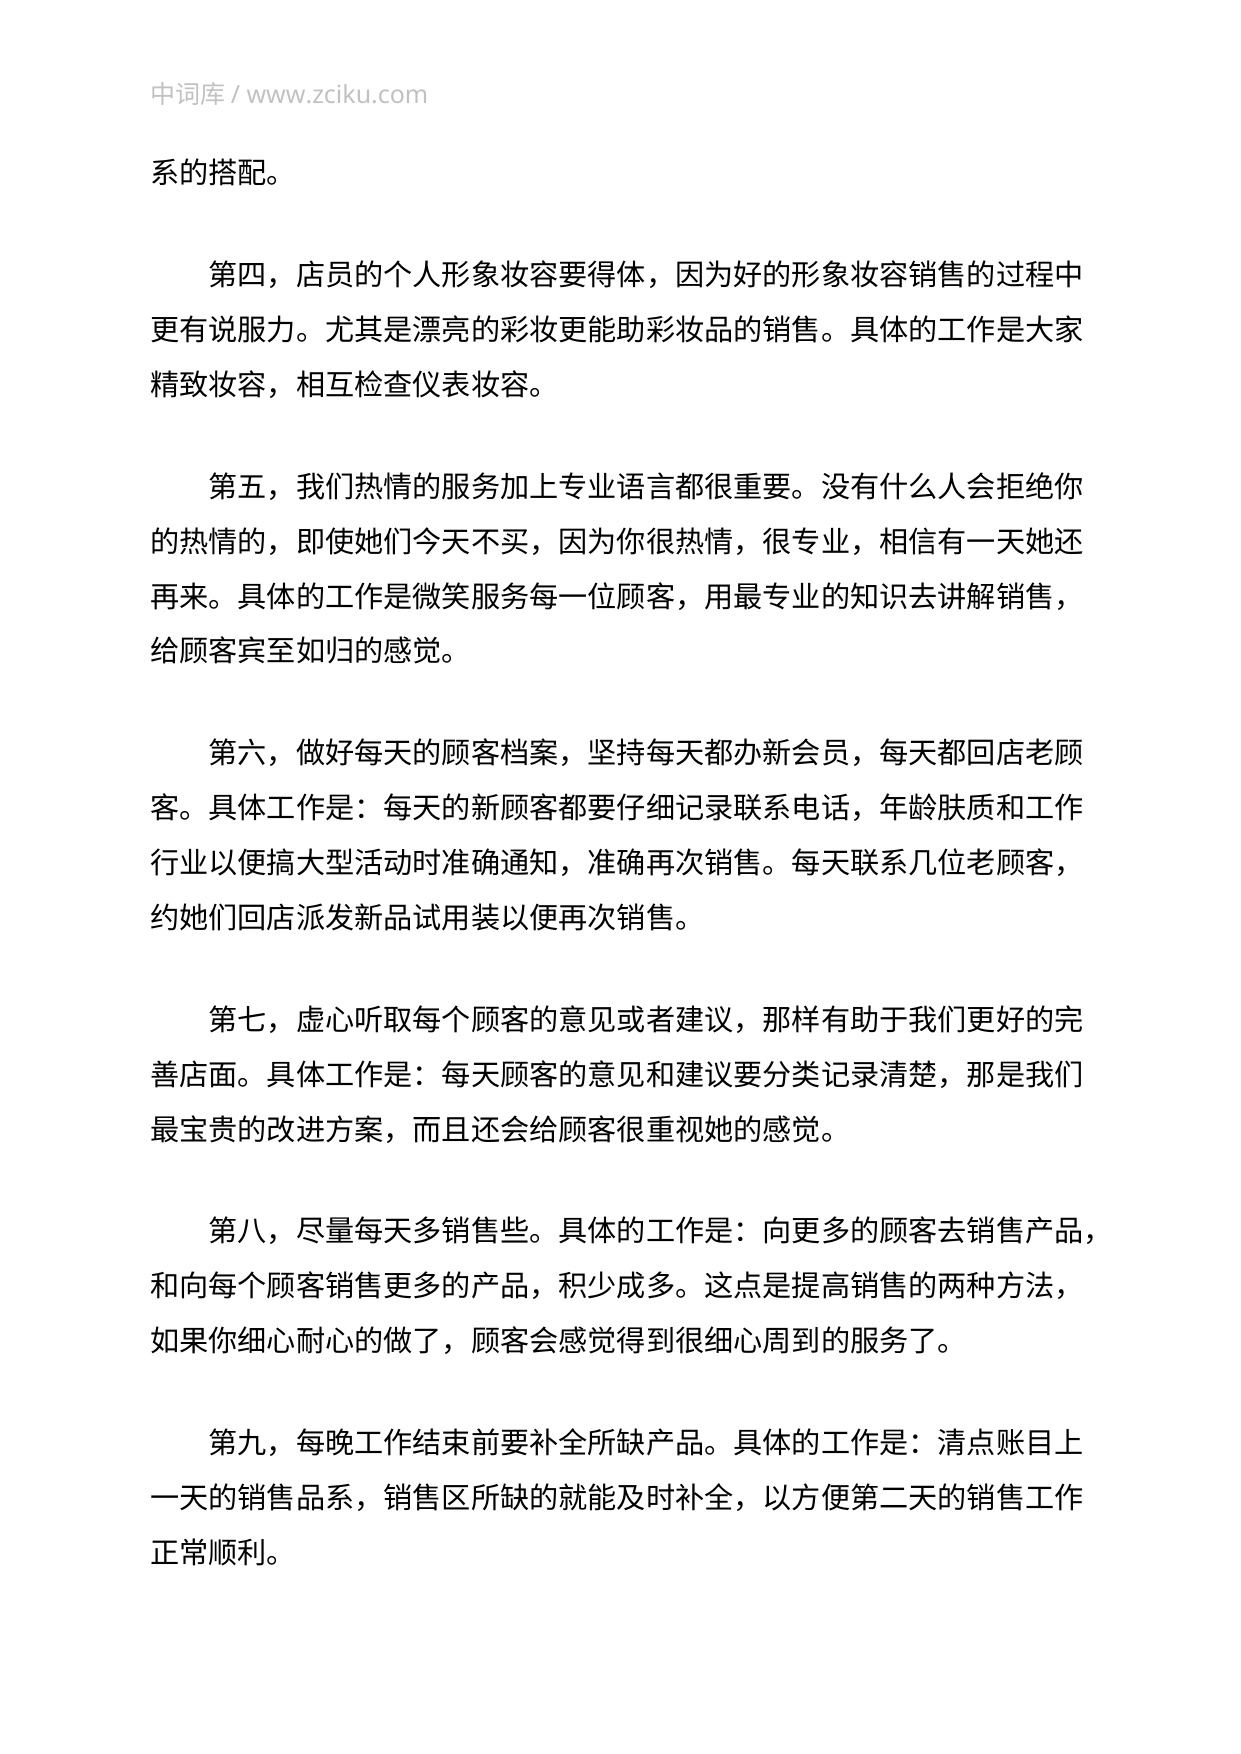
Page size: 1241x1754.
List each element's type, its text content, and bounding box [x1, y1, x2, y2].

text 第四，店员的个人形象妆容要得体，因为好的形象妆容销售的过程中更有说服力。尤其是漂亮的彩妆更能助彩妆品的销售。具体的工作是大家精致妆容，相互检查仪表妆容。 [150, 252, 1090, 404]
text 第五，我们热情的服务加上专业语言都很重要。没有什么人会拒绝你的热情的，即使她们今天不买，因为你很热情，很专业，相信有一天她还再来。具体的工作是微笑服务每一位顾客，用最专业的知识去讲解销售，给顾客宾至如归的感觉。 [150, 463, 1090, 670]
text 第七，虚心听取每个顾客的意见或者建议，那样有助于我们更好的完善店面。具体工作是：每天顾客的意见和建议要分类记录清楚，那是我们最宝贵的改进方案，而且还会给顾客很重视她的感觉。 [150, 996, 1090, 1148]
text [150, 150, 1090, 192]
text 第九，每晚工作结束前要补全所缺产品。具体的工作是：清点账目上一天的销售品系，销售区所缺的就能及时补全，以方便第二天的销售工作正常顺利。 [150, 1419, 1090, 1571]
text 第八，尽量每天多销售些。具体的工作是：向更多的顾客去销售产品，和向每个顾客销售更多的产品，积少成多。这点是提高销售的两种方法，如果你细心耐心的做了，顾客会感觉得到很细心周到的服务了。 [150, 1208, 1090, 1360]
text 第六，做好每天的顾客档案，坚持每天都办新会员，每天都回店老顾客。具体工作是：每天的新顾客都要仔细记录联系电话，年龄肤质和工作行业以便搞大型活动时准确通知，准确再次销售。每天联系几位老顾客，约她们回店派发新品试用装以便再次销售。 [150, 730, 1090, 937]
